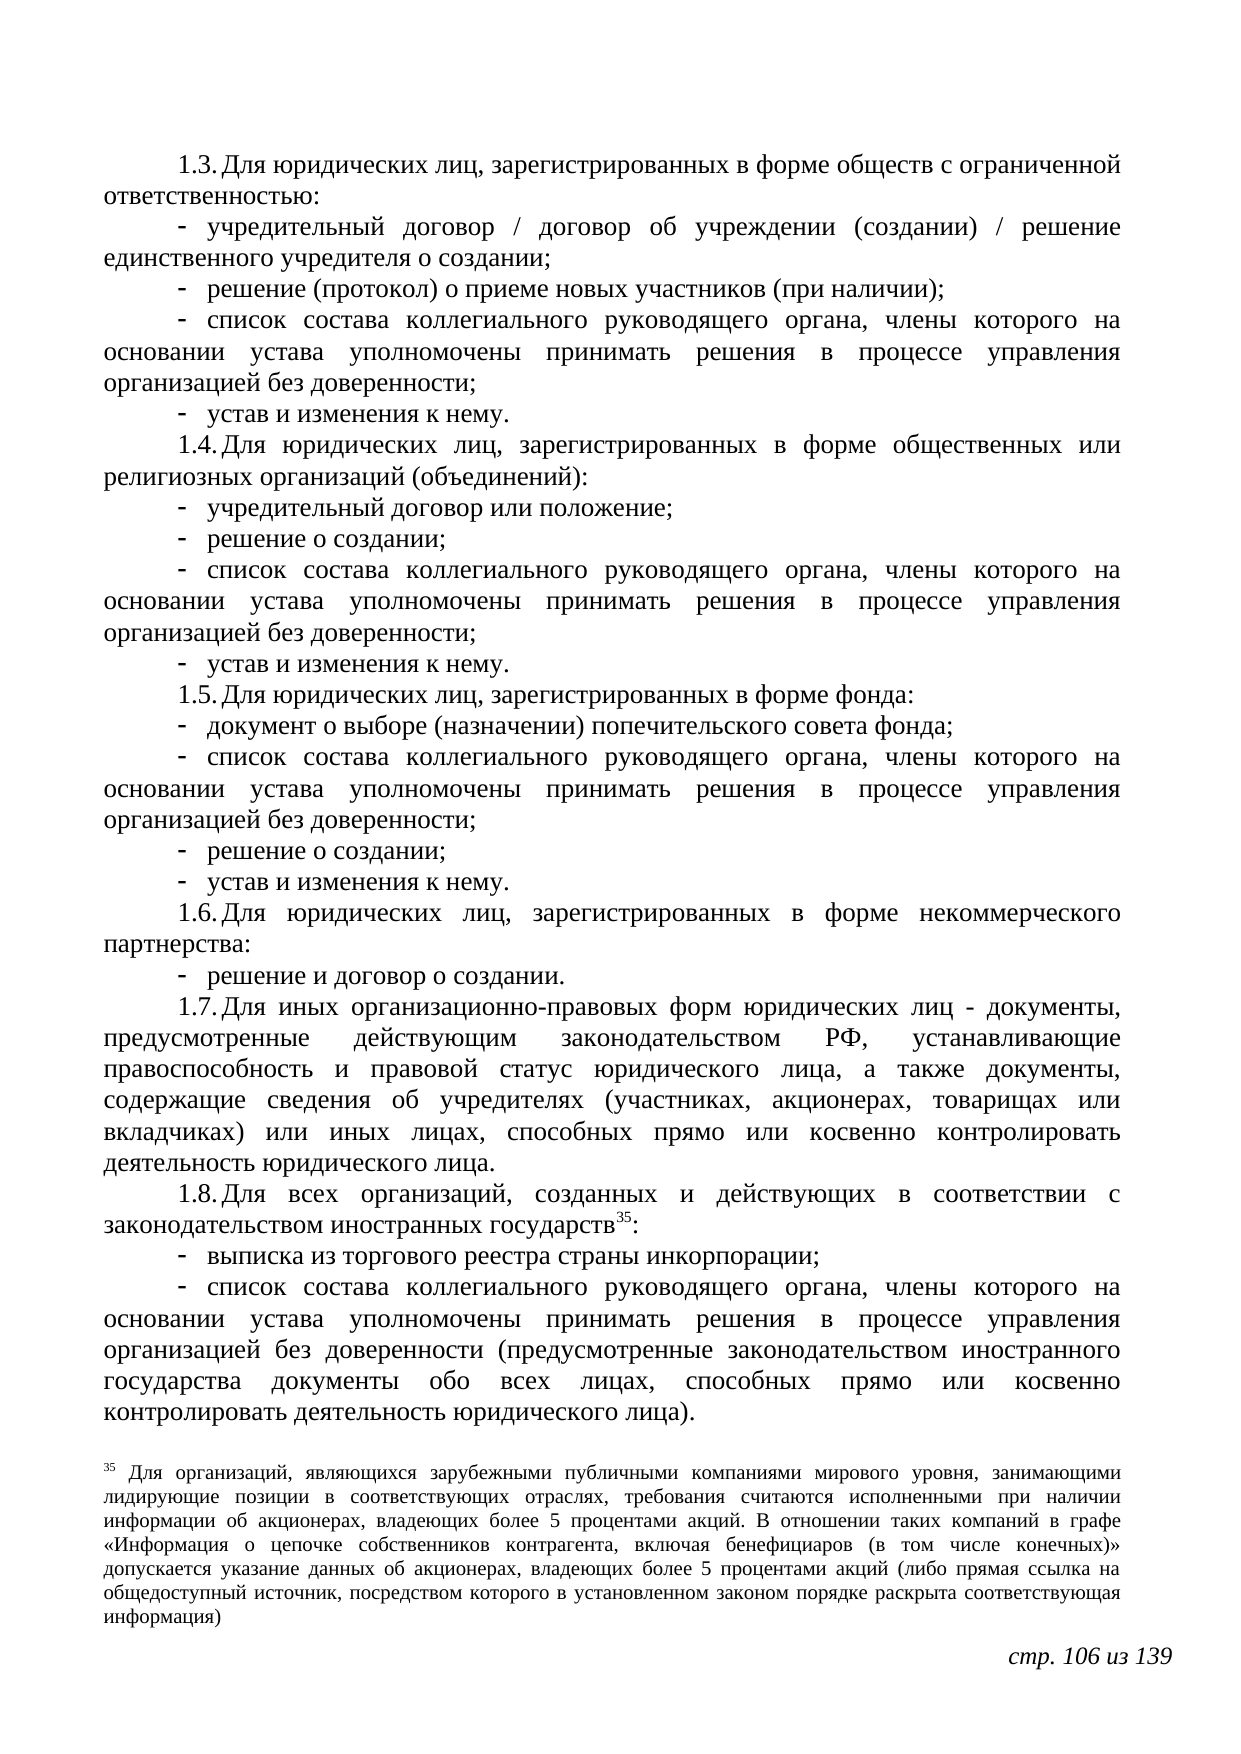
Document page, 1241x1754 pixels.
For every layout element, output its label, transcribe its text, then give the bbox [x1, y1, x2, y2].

list документ о выборе (назначении) попечительского совета фонда; [103, 709, 1122, 740]
list Для всех организаций, созданных и действующих в соответствии с законодательством иностранных государств: [103, 1177, 1122, 1239]
list устав и изменения к нему. [103, 397, 1122, 428]
list учредительный договор или положение; [103, 491, 1122, 522]
list список состава коллегиального руководящего органа, члены которого на основании устава уполномочены принимать решения в процессе управления организацией без доверенности; [103, 553, 1122, 647]
list устав и изменения к нему. [103, 865, 1122, 896]
list Для юридических лиц, зарегистрированных в форме фонда: [103, 678, 1122, 709]
list решение о создании; [103, 522, 1122, 553]
list выписка из торгового реестра страны инкорпорации; [103, 1239, 1122, 1270]
list решение о создании; [103, 834, 1122, 865]
list Для иных организационно-правовых форм юридических лиц - документы, предусмотренные действующим законодательством РФ, устанавливающие правоспособность и правовой статус юридического лица, а также документы, содержащие сведения об учредителях (участниках, акционерах, товарищах или вкладчиках) или иных лицах, способных прямо или косвенно контролировать деятельность юридического лица. [103, 990, 1122, 1177]
list Для юридических лиц, зарегистрированных в форме обществ с ограниченной ответственностью: [103, 148, 1122, 210]
list Для юридических лиц, зарегистрированных в форме общественных или религиозных организаций (объединений): [103, 428, 1122, 491]
list устав и изменения к нему. [103, 647, 1122, 678]
list решение и договор о создании. [103, 959, 1122, 990]
list учредительный договор / договор об учреждении (создании) / решение единственного учредителя о создании; [103, 210, 1122, 272]
list список состава коллегиального руководящего органа, члены которого на основании устава уполномочены принимать решения в процессе управления организацией без доверенности; [103, 740, 1122, 834]
list решение (протокол) о приеме новых участников (при наличии); [103, 272, 1122, 304]
list список состава коллегиального руководящего органа, члены которого на основании устава уполномочены принимать решения в процессе управления организацией без доверенности (предусмотренные законодательством иностранного государства документы обо всех лицах, способных прямо или косвенно контролировать деятельность юридического лица). [103, 1270, 1122, 1426]
list список состава коллегиального руководящего органа, члены которого на основании устава уполномочены принимать решения в процессе управления организацией без доверенности; [103, 304, 1122, 397]
list Для юридических лиц, зарегистрированных в форме некоммерческого партнерства: [103, 896, 1122, 959]
